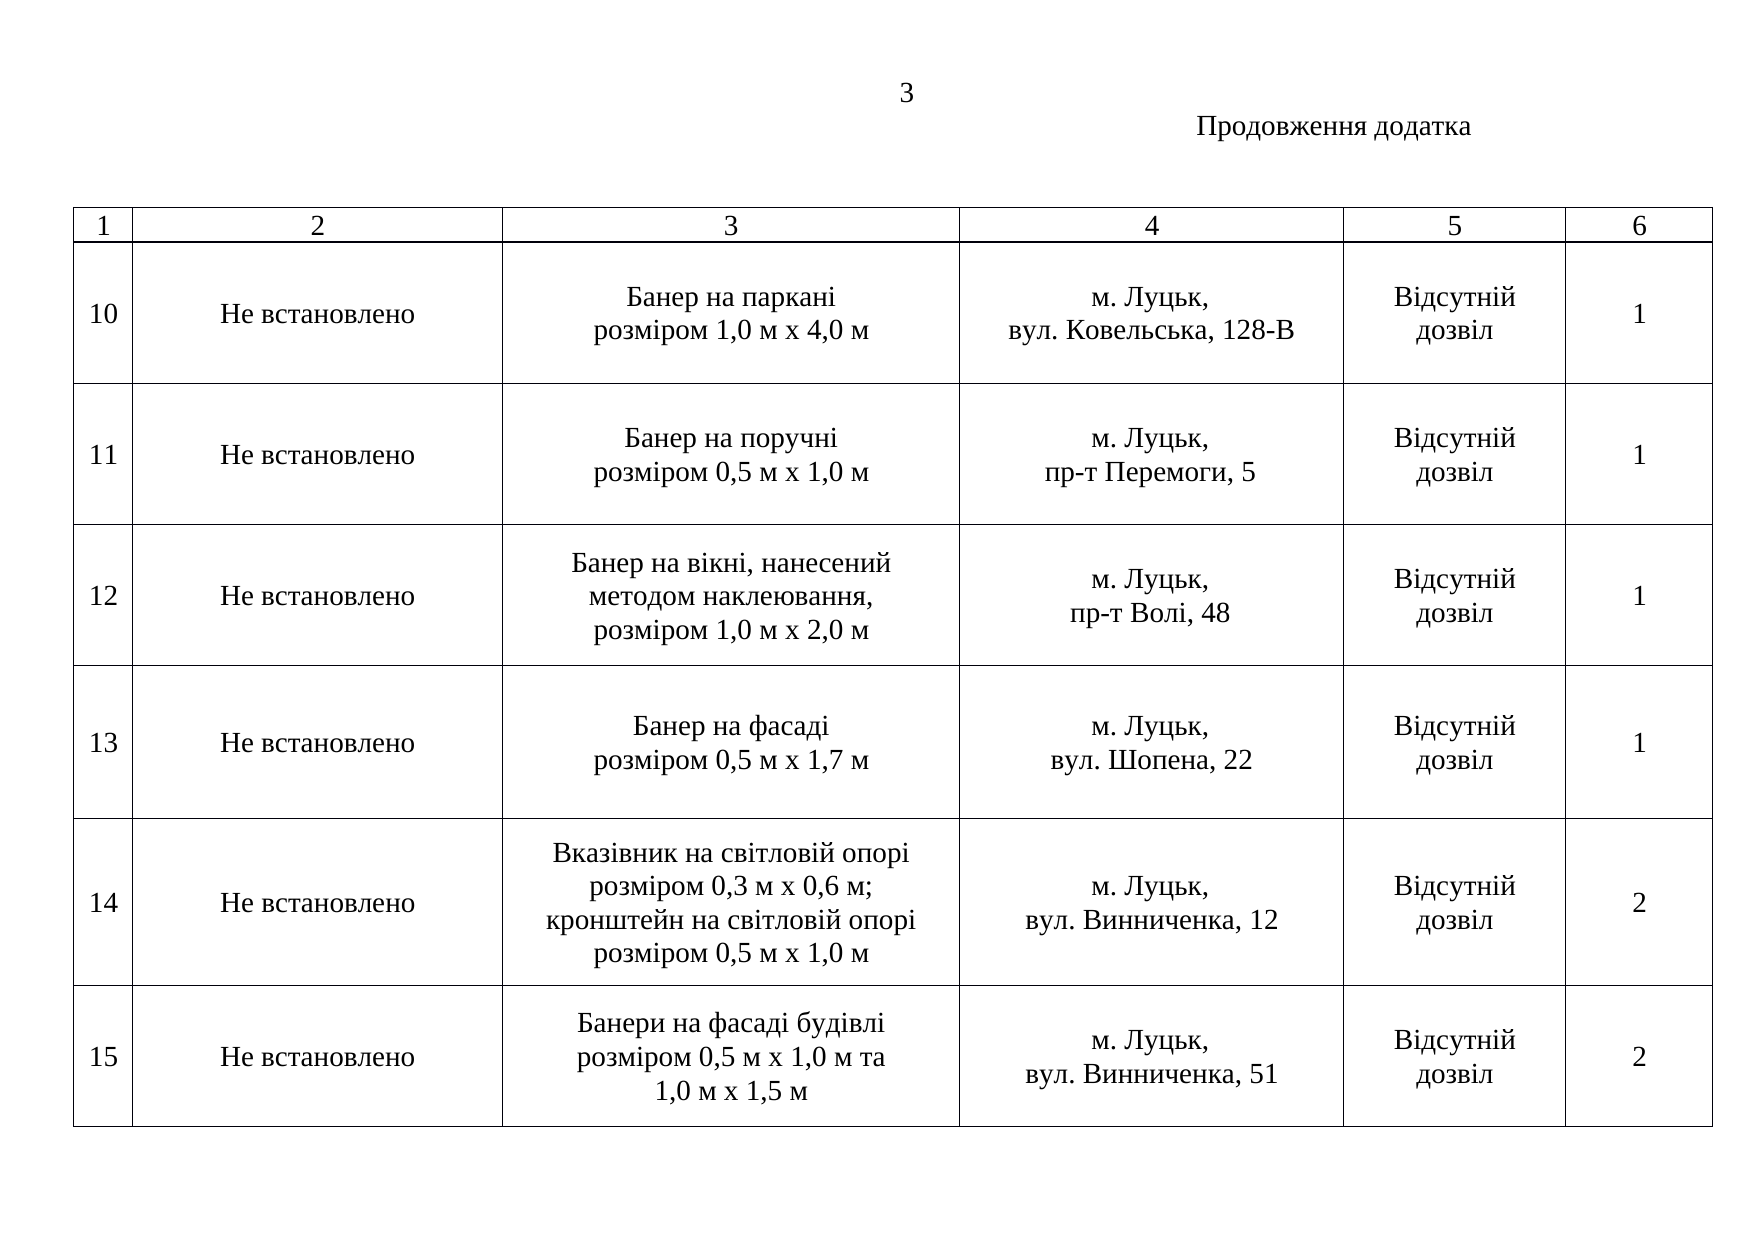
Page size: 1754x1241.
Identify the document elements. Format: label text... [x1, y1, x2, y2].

table_cell Не встановлено [133, 243, 502, 383]
table_cell м. Луцьк, вул. Шопена, 22 [960, 666, 1343, 818]
table_header 6 [1566, 208, 1712, 241]
table_cell Відсутній дозвіл [1344, 986, 1565, 1126]
table_cell м. Луцьк, вул. Ковельська, 128-В [960, 243, 1343, 383]
table_header 4 [960, 208, 1343, 241]
table_cell 13 [74, 666, 132, 818]
table_cell Відсутній дозвіл [1344, 243, 1565, 383]
table_header 1 [74, 208, 132, 241]
table_cell Не встановлено [133, 819, 502, 985]
table_cell 2 [1566, 819, 1712, 985]
table_cell Не встановлено [133, 986, 502, 1126]
table_header 3 [503, 208, 959, 241]
table_header 2 [133, 208, 502, 241]
table_cell Банер на фасаді розміром 0,5 м х 1,7 м [503, 666, 959, 818]
table_cell м. Луцьк, вул. Винниченка, 51 [960, 986, 1343, 1126]
table_cell 10 [74, 243, 132, 383]
table_cell Відсутній дозвіл [1344, 384, 1565, 524]
table_cell м. Луцьк, вул. Винниченка, 12 [960, 819, 1343, 985]
table_cell 2 [1566, 986, 1712, 1126]
table_cell 1 [1566, 243, 1712, 383]
table_cell Не встановлено [133, 525, 502, 665]
table_cell 1 [1566, 666, 1712, 818]
table_cell Відсутній дозвіл [1344, 819, 1565, 985]
table_cell 12 [74, 525, 132, 665]
table_cell Банер на вікні, нанесений методом наклеювання, розміром 1,0 м х 2,0 м [503, 525, 959, 665]
table_cell Відсутній дозвіл [1344, 666, 1565, 818]
table_cell Не встановлено [133, 666, 502, 818]
table_cell Вказівник на світловій опорі розміром 0,3 м х 0,6 м; кронштейн на світловій опорі розміром 0,5 м х 1,0 м [503, 819, 959, 985]
table_cell 14 [74, 819, 132, 985]
table_cell Банер на паркані розміром 1,0 м х 4,0 м [503, 243, 959, 383]
table_cell Відсутній дозвіл [1344, 525, 1565, 665]
table_cell 1 [1566, 384, 1712, 524]
table_header 5 [1344, 208, 1565, 241]
table_cell Банери на фасаді будівлі розміром 0,5 м х 1,0 м та 1,0 м х 1,5 м [503, 986, 959, 1126]
table_cell 11 [74, 384, 132, 524]
table_cell 1 [1566, 525, 1712, 665]
table_cell м. Луцьк, пр-т Волі, 48 [960, 525, 1343, 665]
table_cell Не встановлено [133, 384, 502, 524]
table_cell 15 [74, 986, 132, 1126]
table_cell Банер на поручні розміром 0,5 м х 1,0 м [503, 384, 959, 524]
table_cell м. Луцьк, пр-т Перемоги, 5 [960, 384, 1343, 524]
